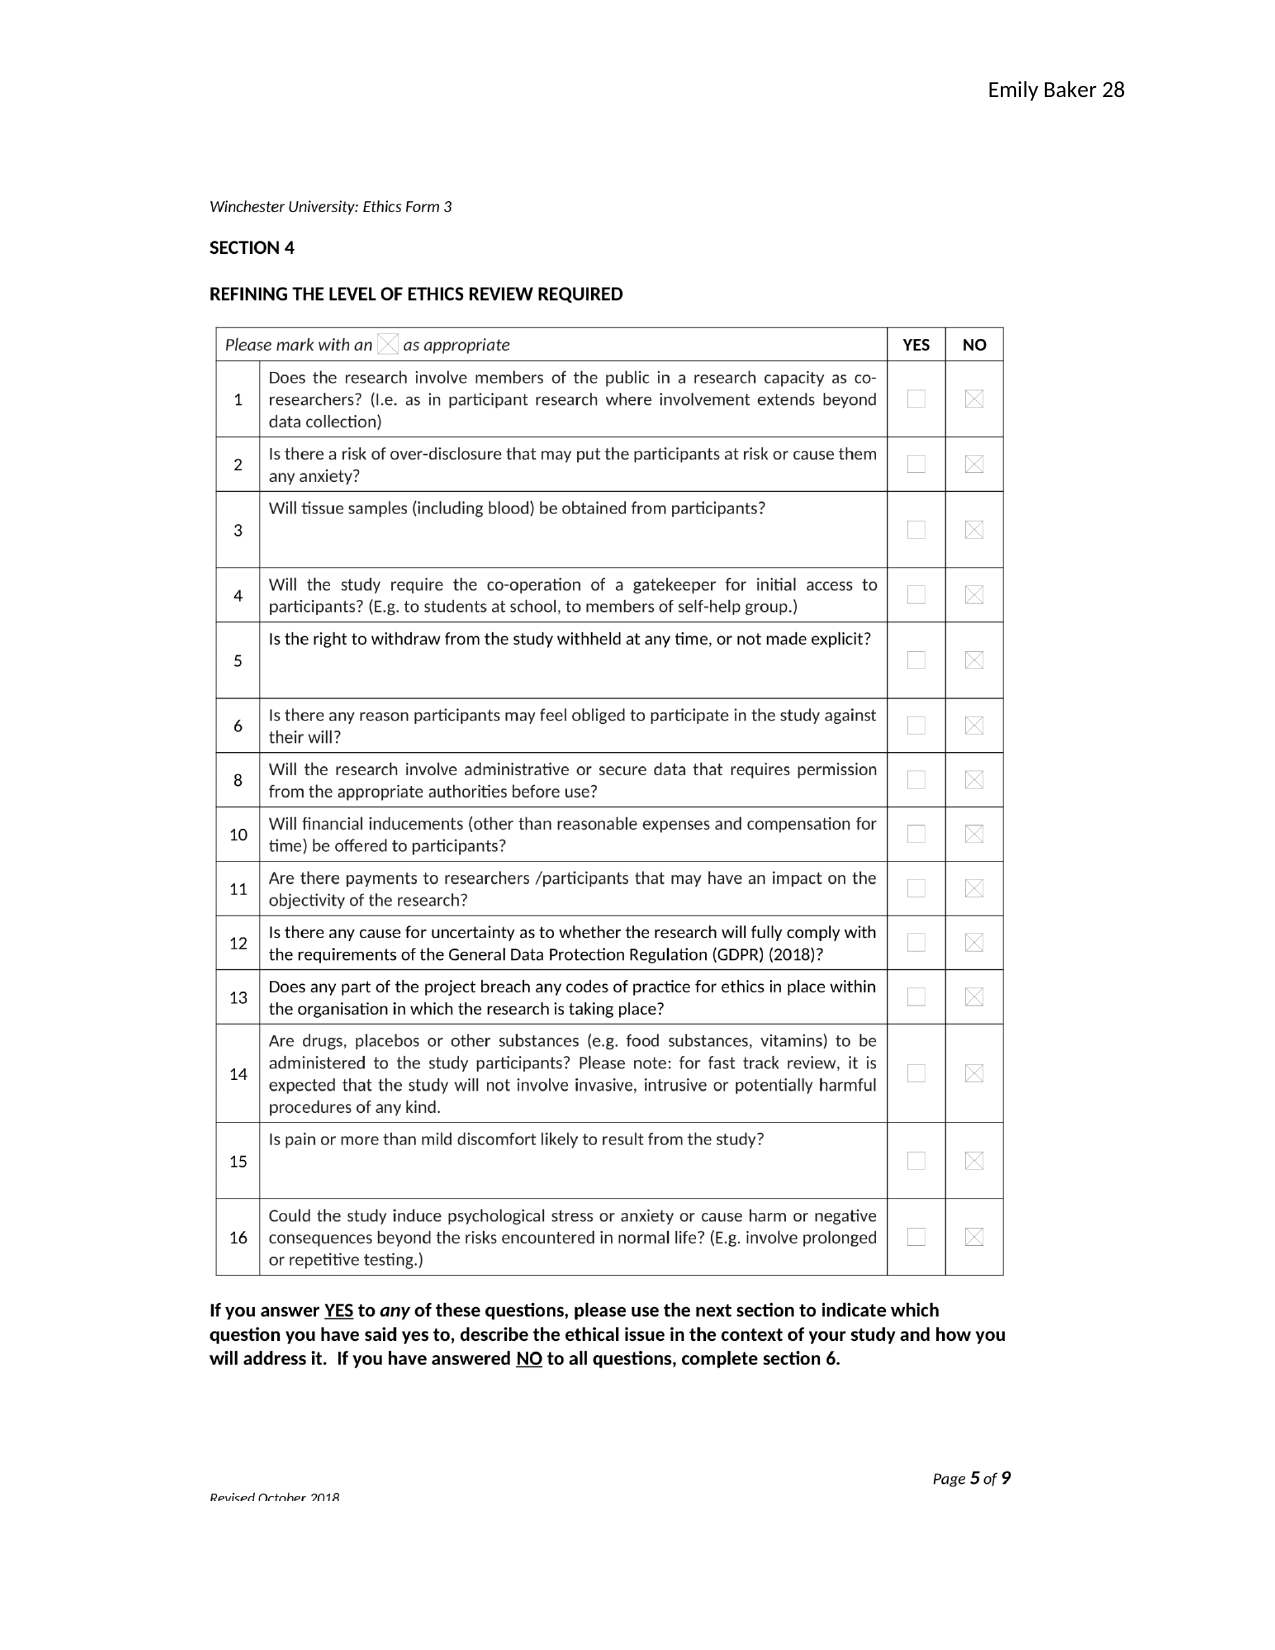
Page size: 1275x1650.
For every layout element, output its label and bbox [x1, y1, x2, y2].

picture [150, 150, 1125, 1501]
